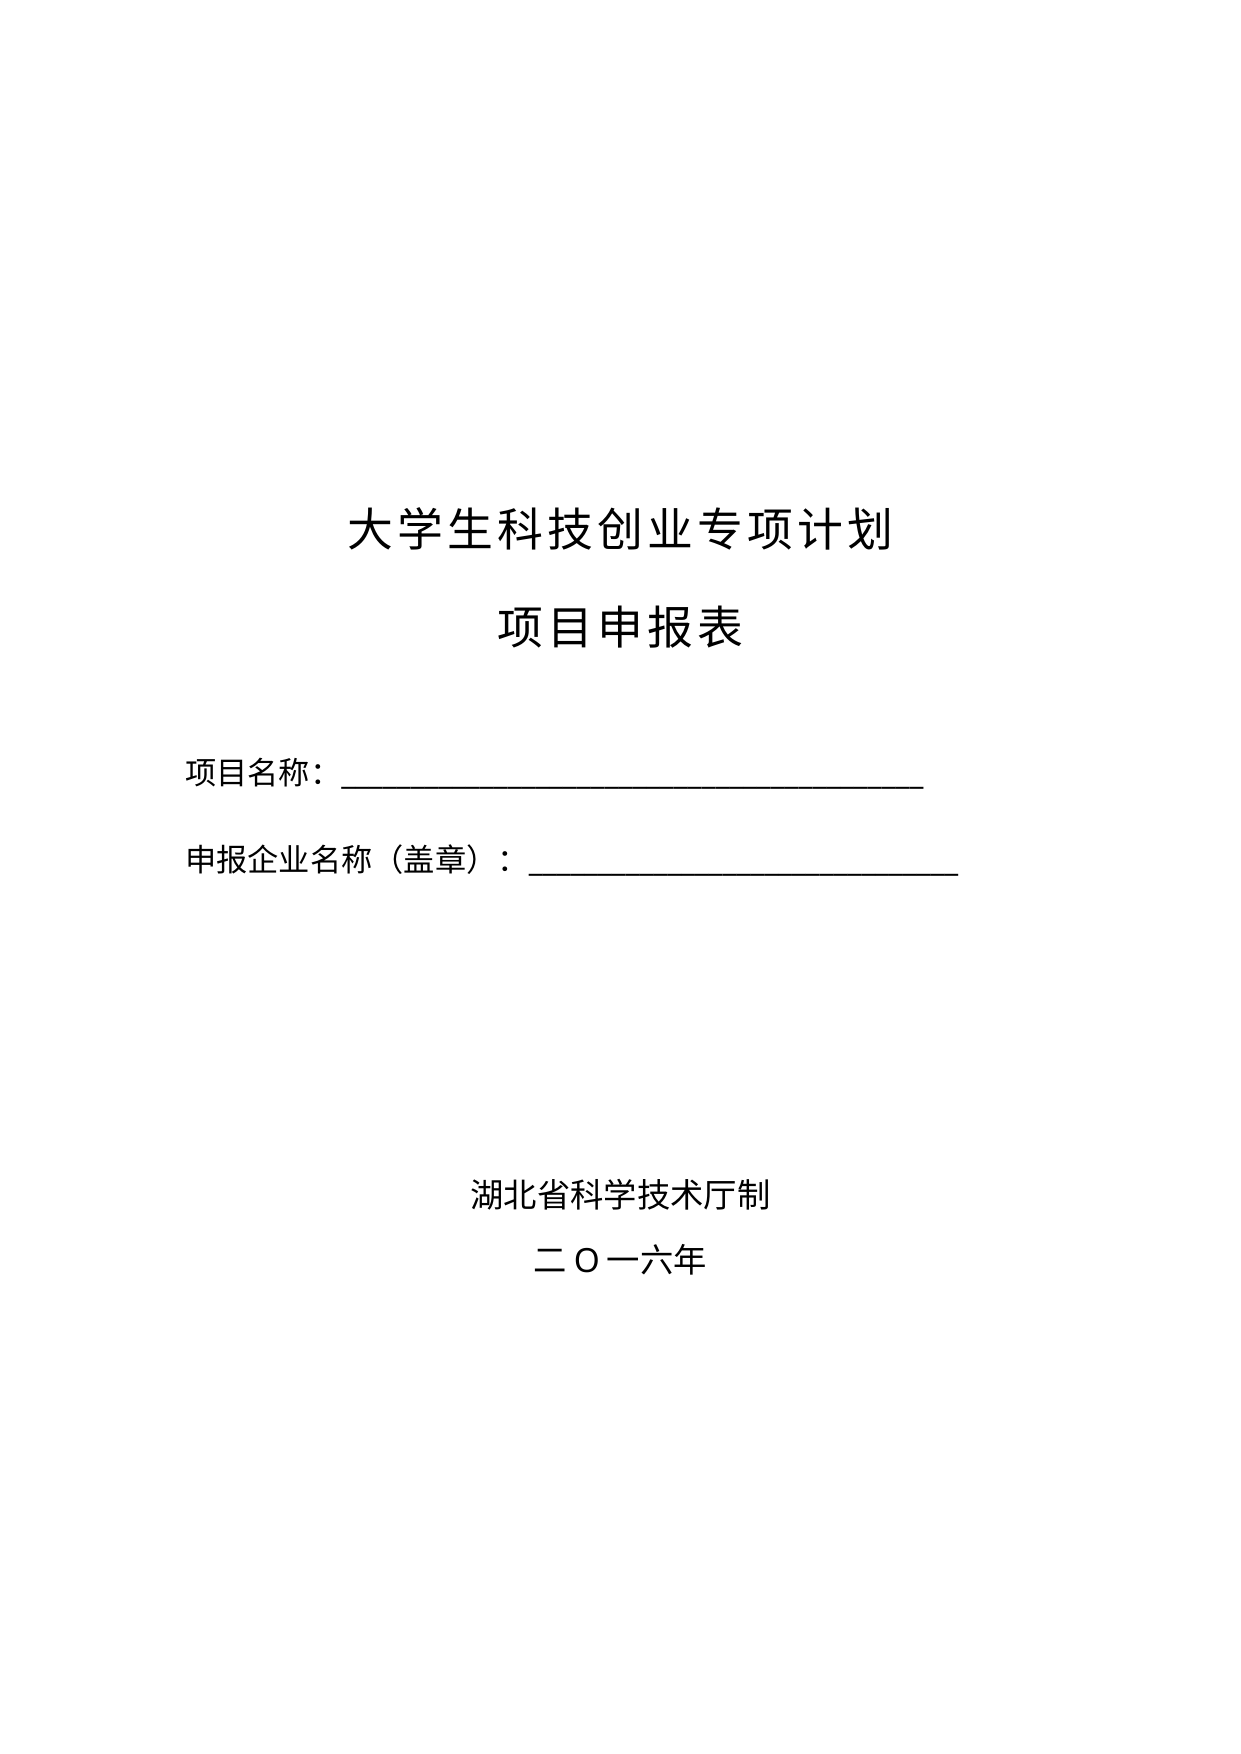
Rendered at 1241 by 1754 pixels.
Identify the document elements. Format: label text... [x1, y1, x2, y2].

text 大学生科技创业专项计划 [153, 478, 1087, 576]
text 湖北省科学技术厅制 [153, 1161, 1087, 1226]
text 项目名称：__________________________________________ [153, 738, 1087, 803]
text 项目申报表 [153, 576, 1087, 673]
text 申报企业名称（盖章）：_______________________________ [153, 826, 1087, 891]
text 二O一六年 [153, 1226, 1087, 1291]
